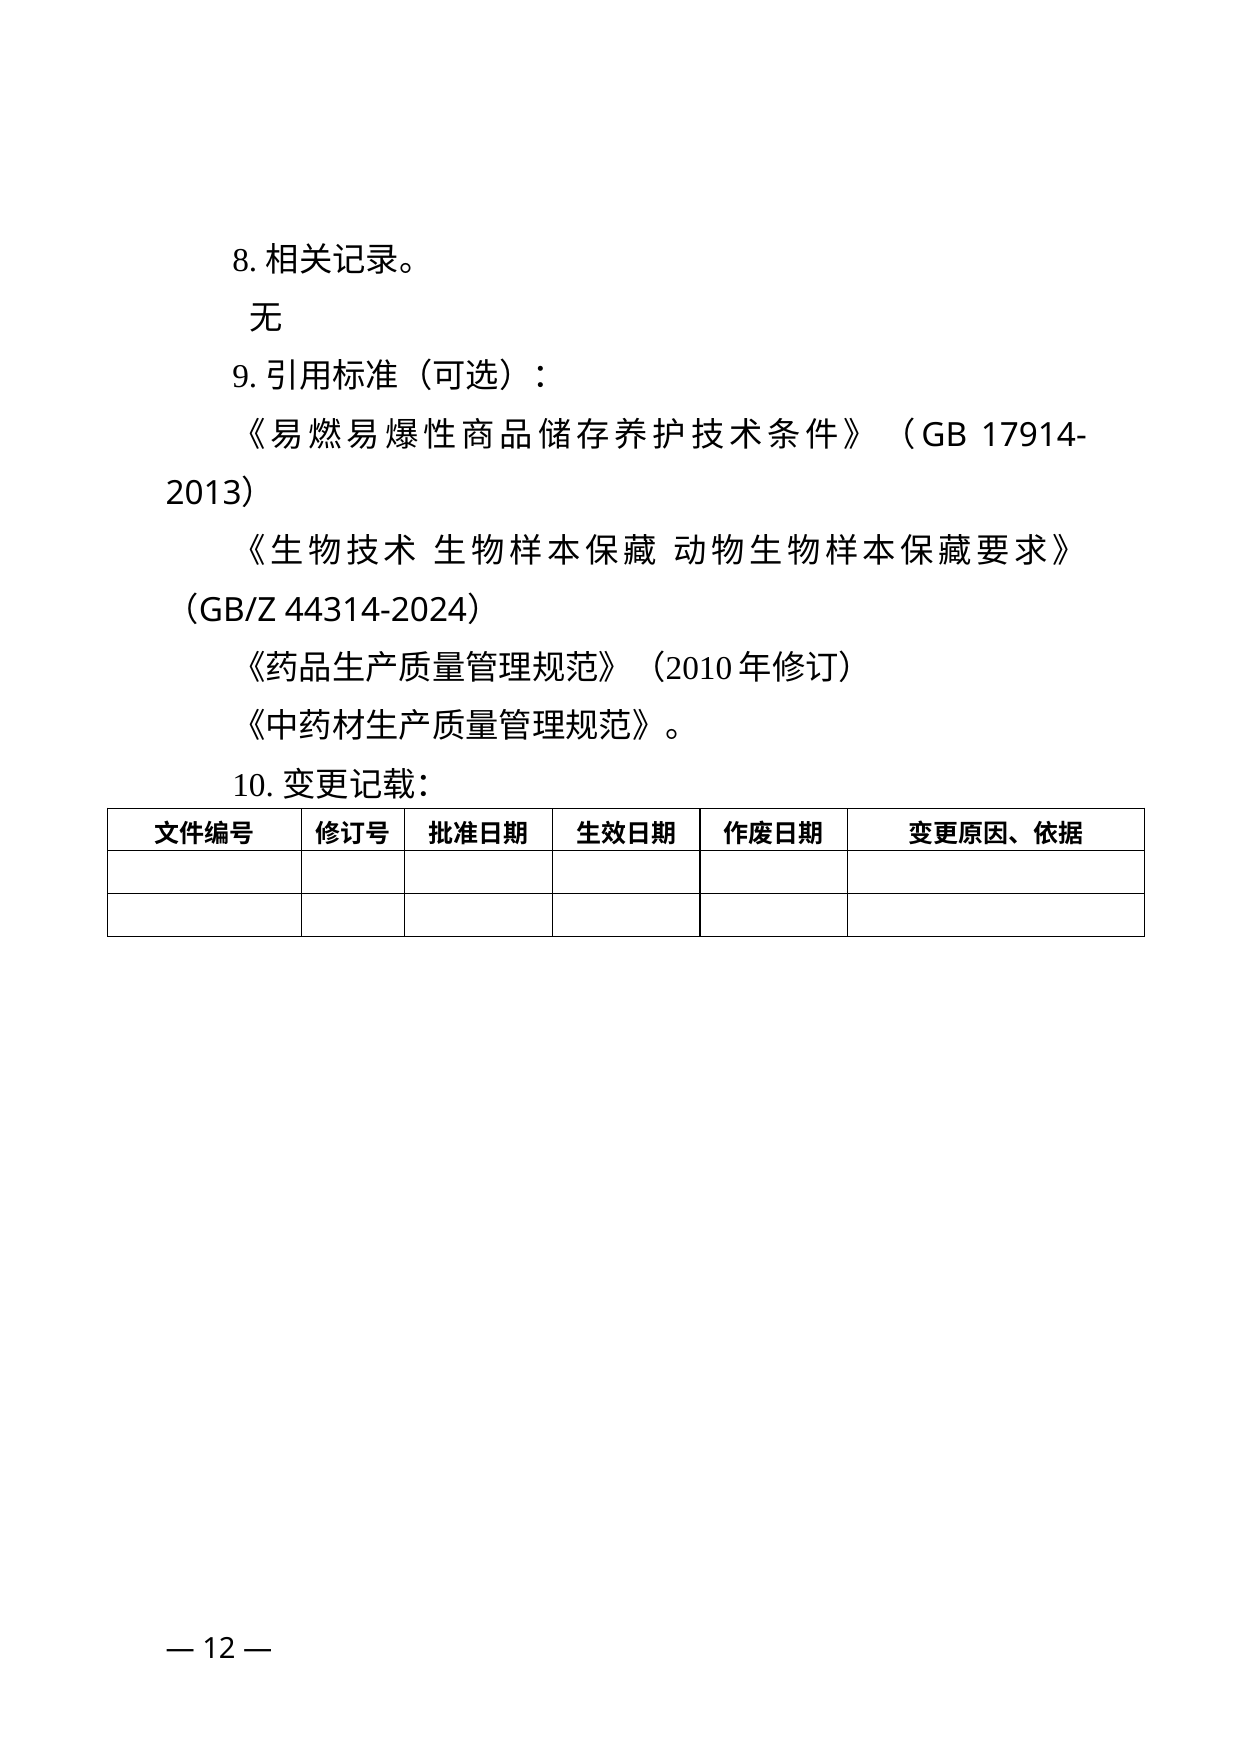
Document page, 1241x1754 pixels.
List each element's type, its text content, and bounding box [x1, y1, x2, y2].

table_cell [553, 851, 699, 893]
table_cell [108, 894, 301, 936]
table_cell [848, 851, 1144, 893]
text 9. 引用标准（可选）： [165, 341, 1087, 399]
text 无 [165, 283, 1087, 341]
text 《生物技术 生物样本保藏 动物生物样本保藏要求》（GB/Z 44314-2024） [165, 516, 1087, 633]
text 10. 变更记载： [165, 749, 1087, 808]
table_header 作废日期 [701, 809, 847, 850]
text 《药品生产质量管理规范》（2010年修订） [165, 633, 1087, 691]
table_cell [302, 894, 404, 936]
table_header 变更原因、依据 [848, 809, 1144, 850]
table_header 修订号 [302, 809, 404, 850]
table_header 文件编号 [108, 809, 301, 850]
table_cell [553, 894, 699, 936]
table_cell [701, 894, 847, 936]
table_header 生效日期 [553, 809, 699, 850]
table_cell [701, 851, 847, 893]
text 8. 相关记录。 [165, 224, 1087, 283]
table_cell [108, 851, 301, 893]
table_cell [405, 851, 552, 893]
text 《易燃易爆性商品储存养护技术条件》（GB 17914-2013） [165, 399, 1087, 516]
table_header 批准日期 [405, 809, 552, 850]
table_cell [848, 894, 1144, 936]
table_cell [405, 894, 552, 936]
table_cell [302, 851, 404, 893]
text 《中药材生产质量管理规范》。 [165, 691, 1087, 749]
